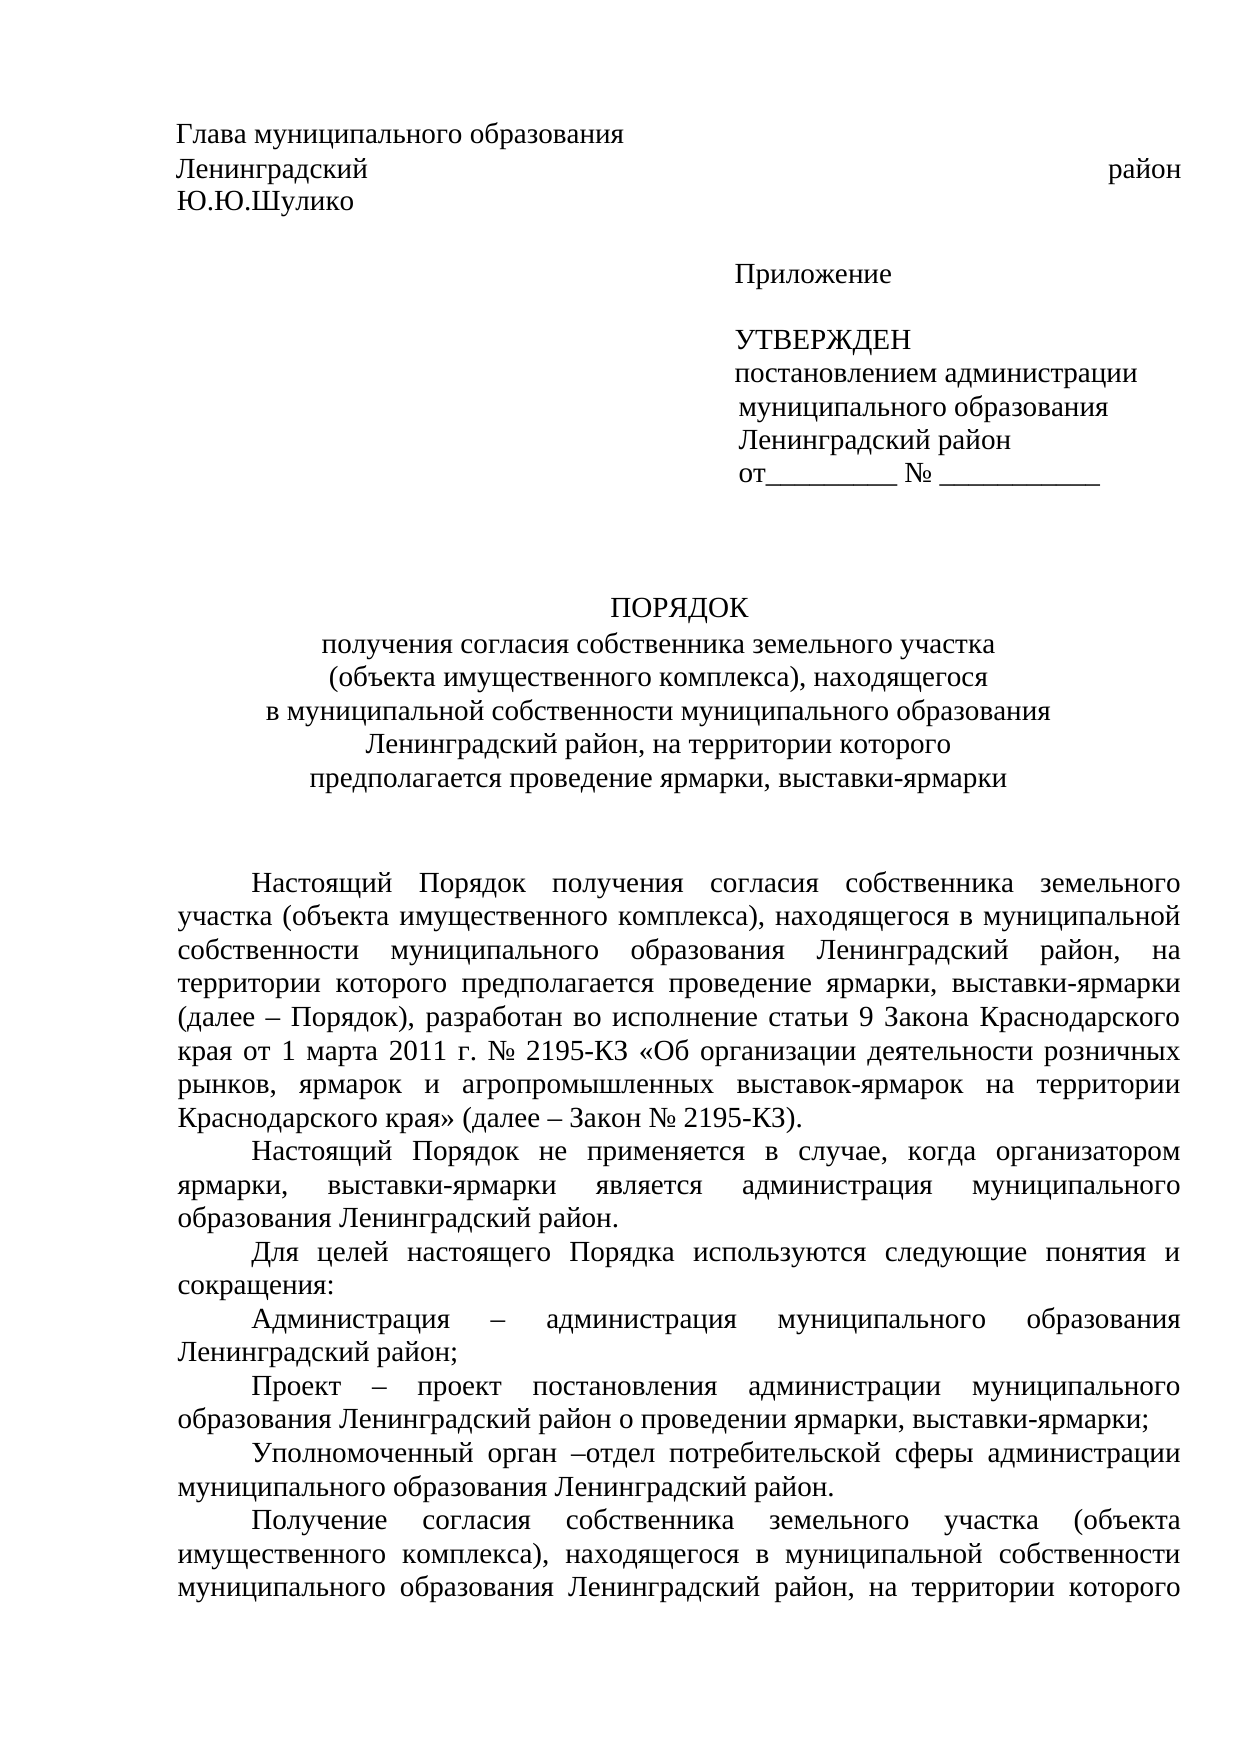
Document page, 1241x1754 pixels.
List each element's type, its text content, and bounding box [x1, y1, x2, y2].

text Настоящий Порядок не применяется в случае, когда организатором ярмарки, выставки-ярмарки является администрация муниципального образования Ленинградский район. [177, 1133, 1181, 1234]
text муниципального образования Ленинградский район от_________ № ___________ [738, 389, 1123, 489]
text (объекта имущественного комплекса), находящегося [177, 659, 1139, 693]
text Для целей настоящего Порядка используются следующие понятия и сокращения: [177, 1234, 1181, 1301]
text Уполномоченный орган –отдел потребительской сферы администрации муниципального образования Ленинградский район. [177, 1435, 1181, 1502]
text постановлением администрации [734, 356, 1141, 389]
text Приложение [734, 257, 1141, 290]
text УТВЕРЖДЕН [734, 323, 1141, 356]
text Администрация – администрация муниципального образования Ленинградский район; [177, 1301, 1181, 1368]
text Проект – проект постановления администрации муниципального образования Ленинградский район о проведении ярмарки, выставки-ярмарки; [177, 1368, 1181, 1435]
text Ленинградский район, на территории которого [177, 726, 1139, 760]
text Ленинградский район Ю.Ю.Шулико [176, 154, 1181, 217]
text Глава муниципального образования [176, 118, 1181, 149]
text ПОРЯДОК [177, 590, 1181, 623]
text в муниципальной собственности муниципального образования [177, 693, 1139, 726]
text предполагается проведение ярмарки, выставки-ярмарки [177, 760, 1139, 793]
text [177, 1502, 1181, 1603]
text получения согласия собственника земельного участка [177, 626, 1139, 659]
text Настоящий Порядок получения согласия собственника земельного участка (объекта имущественного комплекса), находящегося в муниципальной собственности муниципального образования Ленинградский район, на территории которого предполагается проведение ярмарки, выставки-ярмарки (далее – Порядок), разработан во исполнение статьи 9 Закона Краснодарского края от 1 марта 2011 г. № 2195-КЗ «Об организации деятельности розничных рынков, ярмарок и агропромышленных выставок-ярмарок на территории Краснодарского края» (далее – Закон № 2195-КЗ). [177, 865, 1181, 1133]
